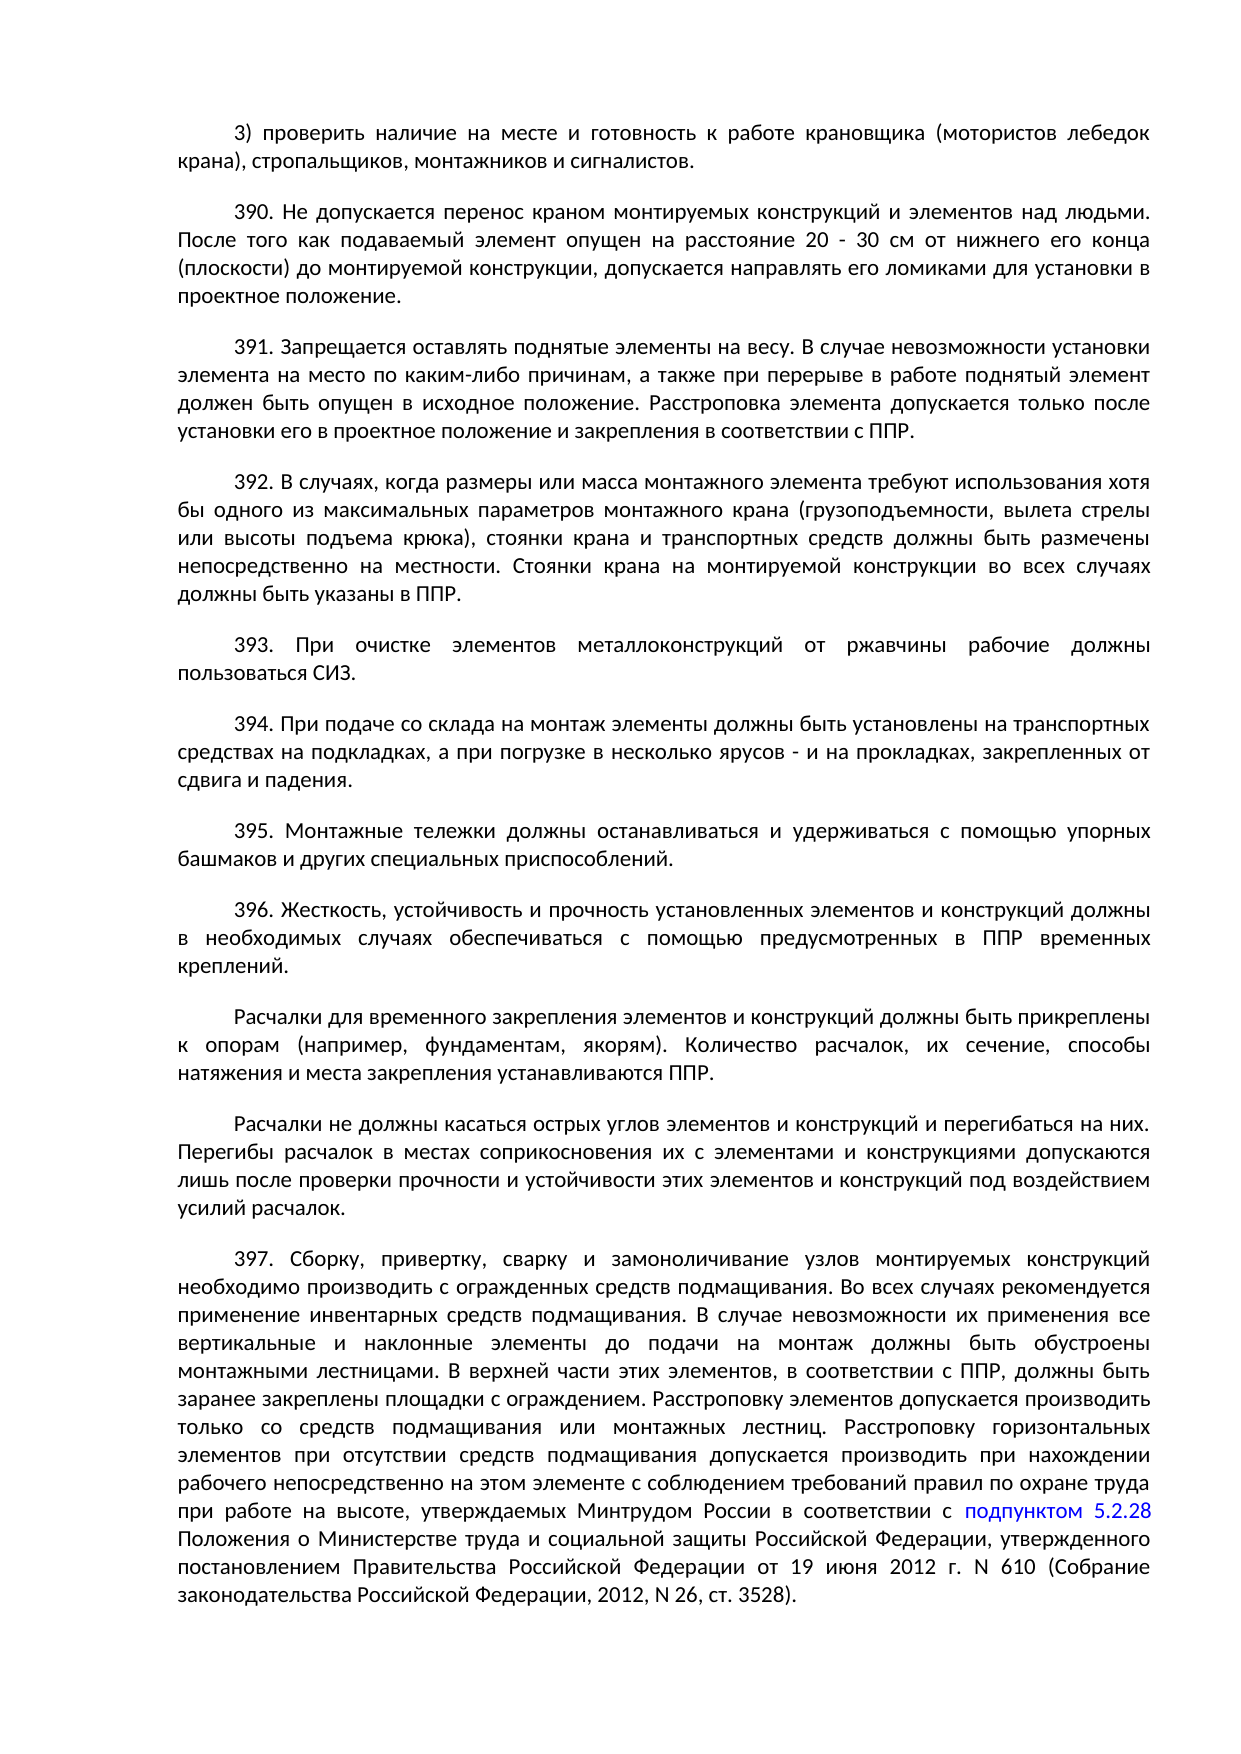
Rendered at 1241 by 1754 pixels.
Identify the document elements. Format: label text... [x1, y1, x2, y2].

text 390. Не допускается перенос краном монтируемых конструкций и элементов над людьми. После того как подаваемый элемент опущен на расстояние 20 - 30 см от нижнего его конца (плоскости) до монтируемой конструкции, допускается направлять его ломиками для установки в проектное положение. [177, 197, 1152, 309]
text Расчалки не должны касаться острых углов элементов и конструкций и перегибаться на них. Перегибы расчалок в местах соприкосновения их с элементами и конструкциями допускаются лишь после проверки прочности и устойчивости этих элементов и конструкций под воздействием усилий расчалок. [177, 1109, 1152, 1221]
text 395. Монтажные тележки должны останавливаться и удерживаться с помощью упорных башмаков и других специальных приспособлений. [177, 816, 1152, 872]
text 393. При очистке элементов металлоконструкций от ржавчины рабочие должны пользоваться СИЗ. [177, 630, 1152, 686]
text 3) проверить наличие на месте и готовность к работе крановщика (мотористов лебедок крана), стропальщиков, монтажников и сигналистов. [177, 118, 1152, 174]
text 396. Жесткость, устойчивость и прочность установленных элементов и конструкций должны в необходимых случаях обеспечиваться с помощью предусмотренных в ППР временных креплений. [177, 895, 1152, 979]
text 392. В случаях, когда размеры или масса монтажного элемента требуют использования хотя бы одного из максимальных параметров монтажного крана (грузоподъемности, вылета стрелы или высоты подъема крюка), стоянки крана и транспортных средств должны быть размечены непосредственно на местности. Стоянки крана на монтируемой конструкции во всех случаях должны быть указаны в ППР. [177, 467, 1152, 607]
text 394. При подаче со склада на монтаж элементы должны быть установлены на транспортных средствах на подкладках, а при погрузке в несколько ярусов - и на прокладках, закрепленных от сдвига и падения. [177, 709, 1152, 793]
text 391. Запрещается оставлять поднятые элементы на весу. В случае невозможности установки элемента на место по каким-либо причинам, а также при перерыве в работе поднятый элемент должен быть опущен в исходное положение. Расстроповка элемента допускается только после установки его в проектное положение и закрепления в соответствии с ППР. [177, 332, 1152, 444]
text Расчалки для временного закрепления элементов и конструкций должны быть прикреплены к опорам (например, фундаментам, якорям). Количество расчалок, их сечение, способы натяжения и места закрепления устанавливаются ППР. [177, 1002, 1152, 1086]
text 397. Сборку, привертку, сварку и замоноличивание узлов монтируемых конструкций необходимо производить с огражденных средств подмащивания. Во всех случаях рекомендуется применение инвентарных средств подмащивания. В случае невозможности их применения все вертикальные и наклонные элементы до подачи на монтаж должны быть обустроены монтажными лестницами. В верхней части этих элементов, в соответствии с ППР, должны быть заранее закреплены площадки с ограждением. Расстроповку элементов допускается производить только со средств подмащивания или монтажных лестниц. Расстроповку горизонтальных элементов при отсутствии средств подмащивания допускается производить при нахождении рабочего непосредственно на этом элементе с соблюдением требований правил по охране труда при работе на высоте, утверждаемых Минтрудом России в соответствии с подпунктом 5.2.28 Положения о Министерстве труда и социальной защиты Российской Федерации, утвержденного постановлением Правительства Российской Федерации от 19 июня 2012 г. N 610 (Собрание законодательства Российской Федерации, 2012, N 26, ст. 3528). [177, 1244, 1152, 1608]
